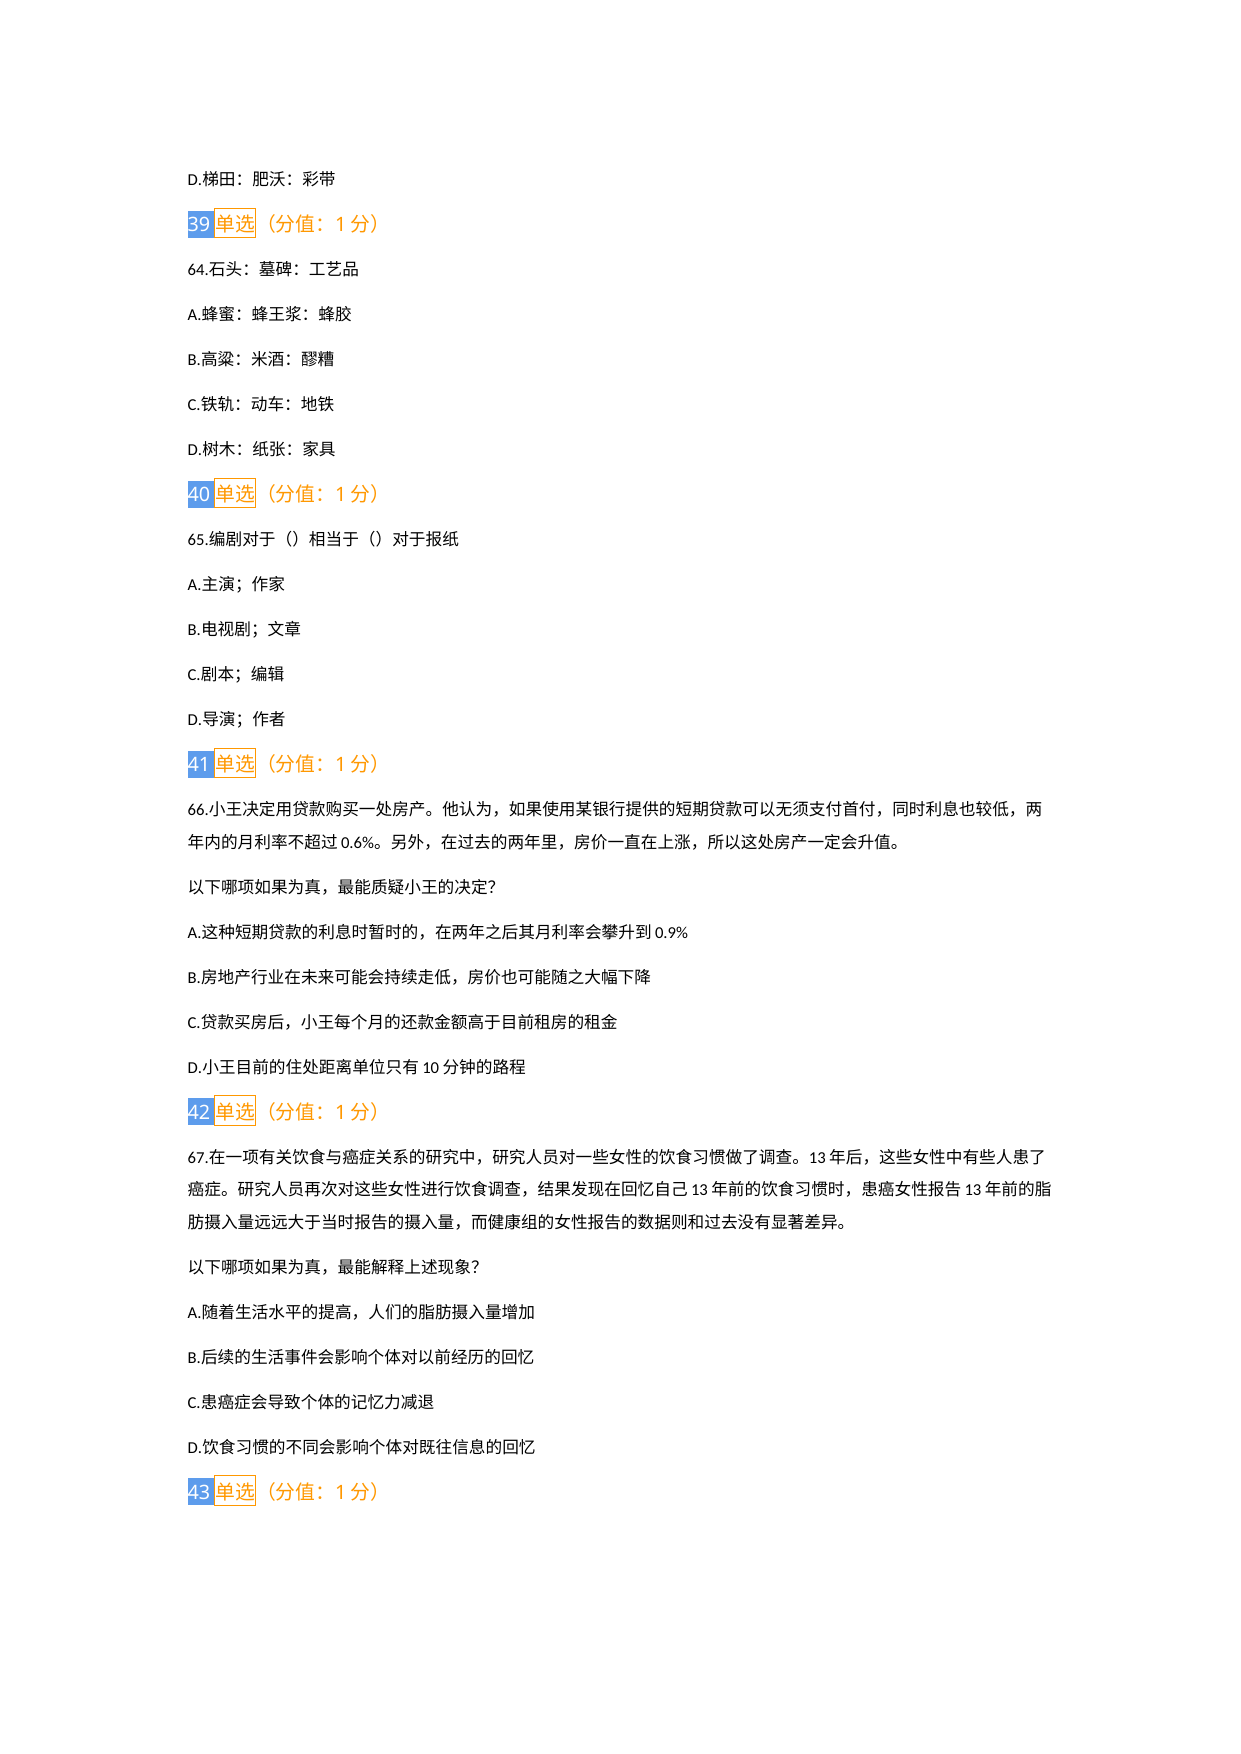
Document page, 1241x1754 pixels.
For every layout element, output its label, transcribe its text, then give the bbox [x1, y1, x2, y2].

text 40单选（分值：1分） [215, 477, 1053, 509]
text 66.小王决定用贷款购买一处房产。他认为，如果使用某银行提供的短期贷款可以无须支付首付，同时利息也较低，两年内的月利率不超过0.6%。另外，在过去的两年里，房价一直在上涨，所以这处房产一定会升值。 [187, 792, 1053, 857]
text 64.石头：墓碑：工艺品 [187, 252, 1053, 284]
text A.蜂蜜：蜂王浆：蜂胶 [187, 297, 1053, 329]
text 41单选（分值：1分） [215, 747, 1053, 779]
text 以下哪项如果为真，最能解释上述现象？ [187, 1249, 1053, 1282]
text 以下哪项如果为真，最能质疑小王的决定？ [187, 869, 1053, 902]
text A.主演；作家 [187, 567, 1053, 599]
text D.饮食习惯的不同会影响个体对既往信息的回忆 [187, 1429, 1053, 1462]
text 67.在一项有关饮食与癌症关系的研究中，研究人员对一些女性的饮食习惯做了调查。13年后，这些女性中有些人患了癌症。研究人员再次对这些女性进行饮食调查，结果发现在回忆自己13年前的饮食习惯时，患癌女性报告13年前的脂肪摄入量远远大于当时报告的摄入量，而健康组的女性报告的数据则和过去没有显著差异。 [187, 1139, 1053, 1237]
text 43单选（分值：1分） [187, 1474, 1053, 1507]
text D.导演；作者 [187, 702, 1053, 734]
text C.贷款买房后，小王每个月的还款金额高于目前租房的租金 [187, 1004, 1053, 1037]
text D.小王目前的住处距离单位只有10分钟的路程 [187, 1049, 1053, 1082]
text 40单选（分值：1分） [187, 477, 255, 496]
text B.房地产行业在未来可能会持续走低，房价也可能随之大幅下降 [187, 959, 1053, 992]
text B.高粱：米酒：醪糟 [187, 342, 1053, 374]
text 39单选（分值：1分） [187, 207, 255, 239]
text C.剧本；编辑 [187, 657, 1053, 689]
text C.铁轨：动车：地铁 [187, 387, 1053, 419]
text A.随着生活水平的提高，人们的脂肪摄入量增加 [187, 1294, 1053, 1327]
text 65.编剧对于（）相当于（）对于报纸 [187, 522, 1053, 554]
text A.这种短期贷款的利息时暂时的，在两年之后其月利率会攀升到0.9% [187, 914, 1053, 947]
text D.树木：纸张：家具 [187, 432, 1053, 464]
text C.患癌症会导致个体的记忆力减退 [187, 1384, 1053, 1417]
text D.梯田：肥沃：彩带 [187, 162, 1053, 194]
text 41单选（分值：1分） [187, 747, 255, 766]
text B.后续的生活事件会影响个体对以前经历的回忆 [187, 1339, 1053, 1372]
text B.电视剧；文章 [187, 612, 1053, 644]
text 39单选（分值：1分） [215, 207, 1053, 239]
text 42单选（分值：1分） [187, 1094, 1053, 1127]
